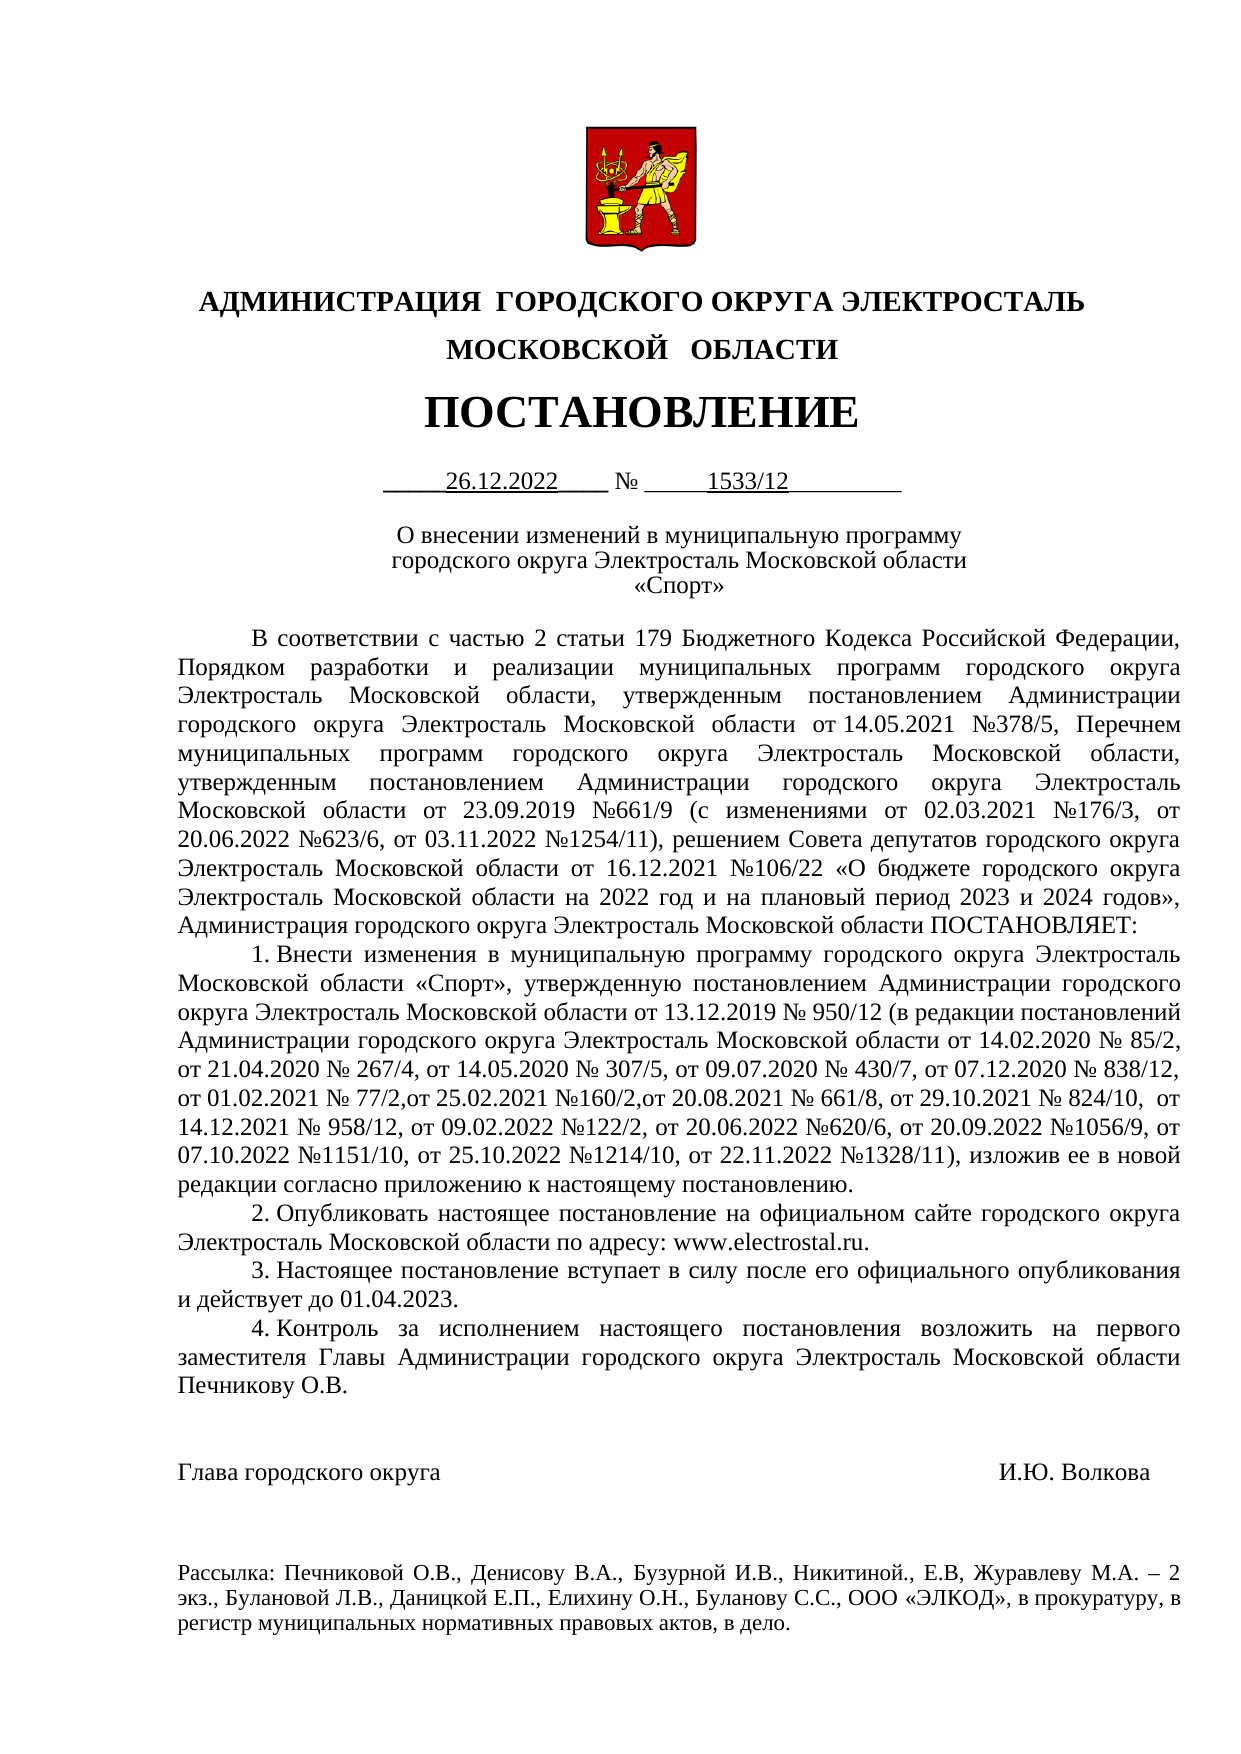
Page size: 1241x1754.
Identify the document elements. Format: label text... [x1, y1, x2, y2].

text 4. Контроль за исполнением настоящего постановления возложить на первого заместителя Главы Администрации городского округа Электросталь Московской области Печникову О.В. [177, 1313, 1181, 1399]
picture [575, 118, 710, 256]
text 1. Внести изменения в муниципальную программу городского округа Электросталь Московской области «Спорт», утвержденную постановлением Администрации городского округа Электросталь Московской области от 13.12.2019 № 950/12 (в редакции постановлений Администрации городского округа Электросталь Московской области от 14.02.2020 № 85/2, от 21.04.2020 № 267/4, от 14.05.2020 № 307/5, от 09.07.2020 № 430/7, от 07.12.2020 № 838/12, от 01.02.2021 № 77/2,от 25.02.2021 №160/2,от 20.08.2021 № 661/8, от 29.10.2021 № 824/10, от 14.12.2021 № 958/12, от 09.02.2022 №122/2, от 20.06.2022 №620/6, от 20.09.2022 №1056/9, от 07.10.2022 №1151/10, от 25.10.2022 №1214/10, от 22.11.2022 №1328/11), изложив ее в новой редакции согласно приложению к настоящему постановлению. [177, 939, 1181, 1198]
text МОСКОВСКОЙ ОБЛАСТИ [15, 332, 1240, 366]
text 3. Настоящее постановление вступает в силу после его официального опубликования и действует до 01.04.2023. [177, 1256, 1181, 1313]
text 2. Опубликовать настоящее постановление на официальном сайте городского округа Электросталь Московской области по адресу: www.electrostal.ru. [177, 1198, 1181, 1256]
text Рассылка: Печниковой О.В., Денисову В.А., Бузурной И.В., Никитиной., Е.В, Журавлеву М.А. – 2 экз., Булановой Л.В., Даницкой Е.П., Елихину О.Н., Буланову С.С., ООО «ЭЛКОД», в прокуратуру, в регистр муниципальных нормативных правовых актов, в дело. [177, 1561, 1181, 1636]
text Глава городского округа И.Ю. Волкова [177, 1457, 1181, 1486]
text _____26.12.2022____ № _____1533/12_________ [15, 466, 1240, 495]
text ПОСТАНОВЛЕНИЕ [15, 385, 1240, 438]
text В соответствии с частью 2 статьи 179 Бюджетного Кодекса Российской Федерации, Порядком разработки и реализации муниципальных программ городского округа Электросталь Московской области, утвержденным постановлением Администрации городского округа Электросталь Московской области от 14.05.2021 №378/5, Перечнем муниципальных программ городского округа Электросталь Московской области, утвержденным постановлением Администрации городского округа Электросталь Московской области от 23.09.2019 №661/9 (с изменениями от 02.03.2021 №176/3, от 20.06.2022 №623/6, от 03.11.2022 №1254/11), решением Совета депутатов городского округа Электросталь Московской области от 16.12.2021 №106/22 «О бюджете городского округа Электросталь Московской области на 2022 год и на плановый период 2023 и 2024 годов», Администрация городского округа Электросталь Московской области ПОСТАНОВЛЯЕТ: [177, 623, 1181, 939]
text АДМИНИСТРАЦИЯ ГОРОДСКОГО ОКРУГА ЭЛЕКТРОСТАЛЬ [15, 284, 1240, 318]
text О внесении изменений в муниципальную программу [177, 524, 1181, 549]
text городского округа Электросталь Московской области [177, 549, 1181, 574]
text «Спорт» [177, 574, 1181, 599]
